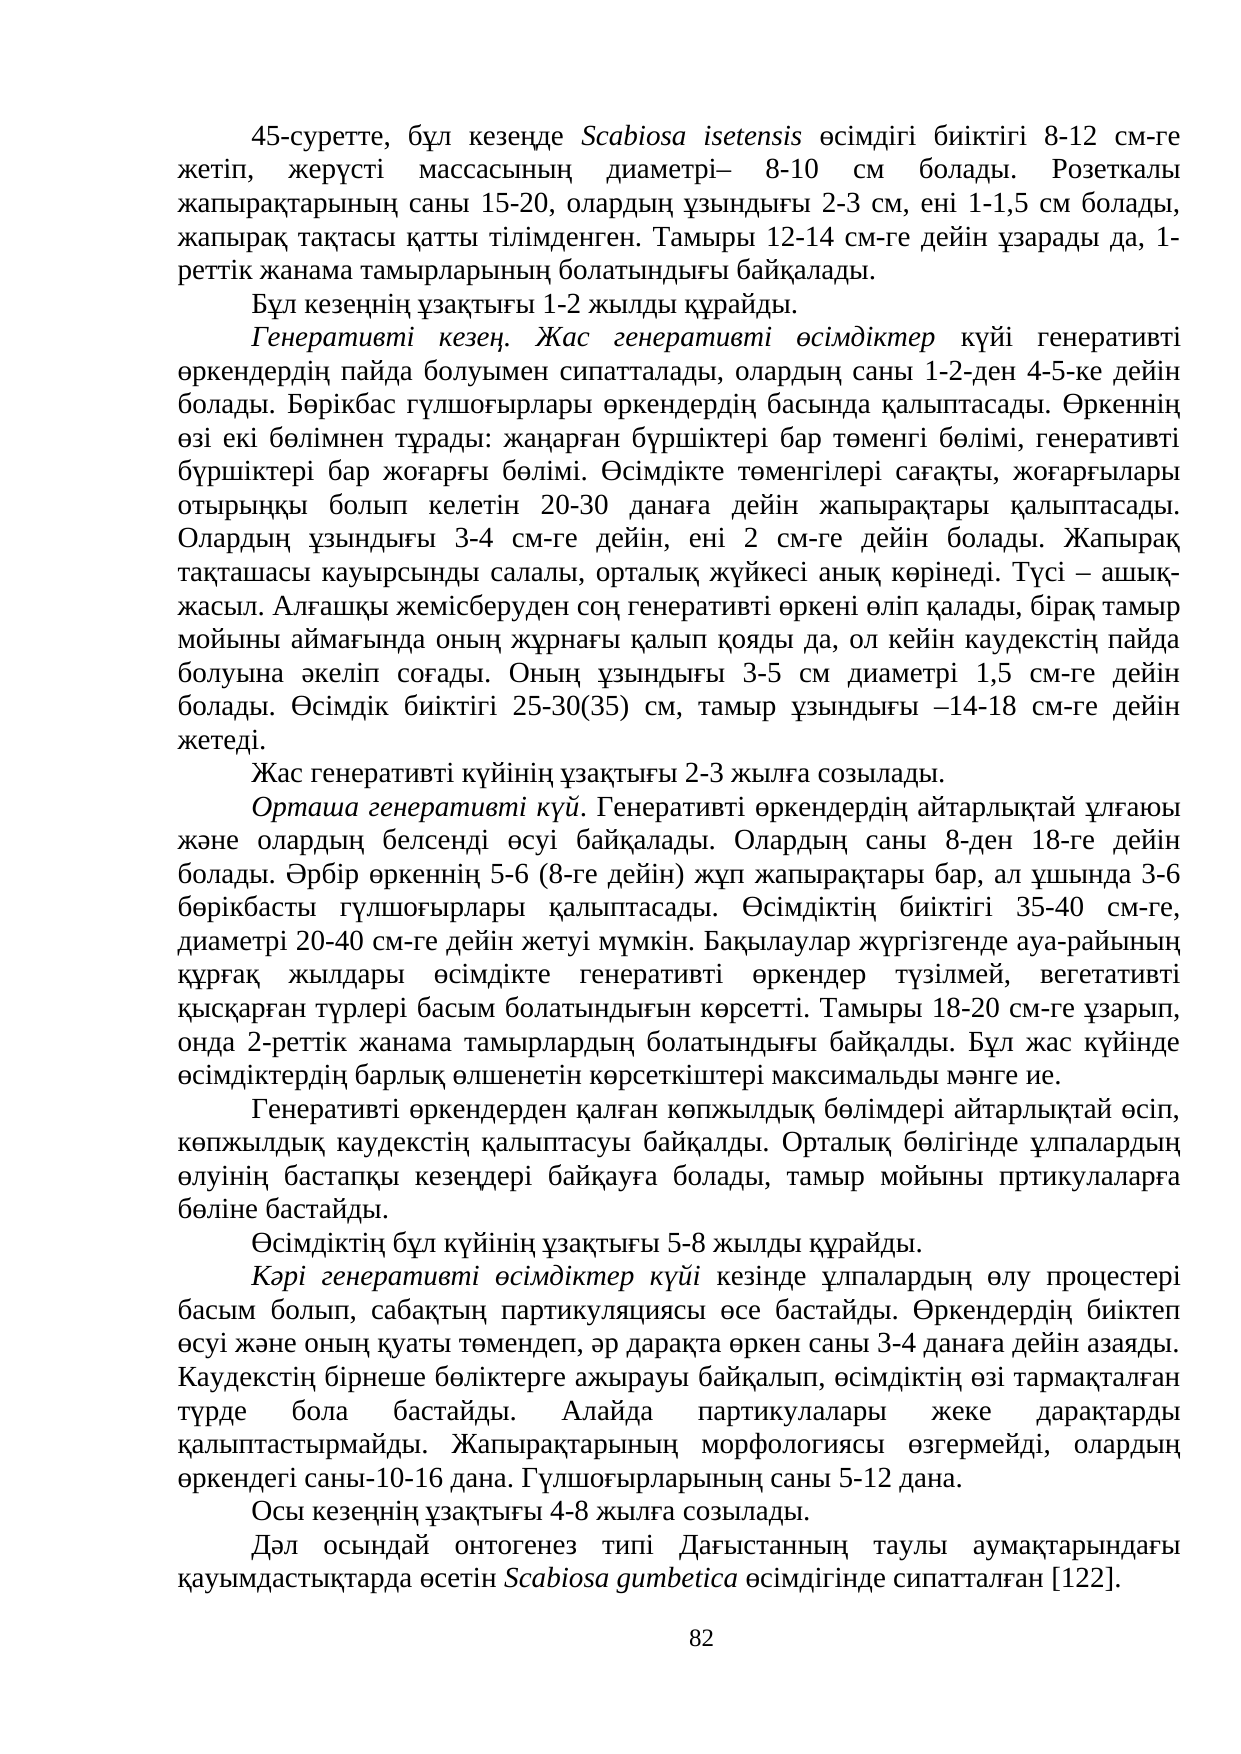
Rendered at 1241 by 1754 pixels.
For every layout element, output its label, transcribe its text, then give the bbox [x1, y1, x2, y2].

text Дәл осындай онтогенез типі Дағыстанның таулы аумақтарындағы қауымдастықтарда өсетін Scabiosa gumbetica өсімдігінде сипатталған [122]. [177, 1527, 1181, 1594]
text Өсімдіктің бұл күйінің ұзақтығы 5-8 жылды құрайды. [177, 1225, 1181, 1258]
text Осы кезеңнің ұзақтығы 4-8 жылға созылады. [177, 1493, 1181, 1527]
text Генеративті кезең. Жас генеративті өсімдіктер күйі генеративті өркендердің пайда болуымен сипатталады, олардың саны 1-2-ден 4-5-ке дейін болады. Бөрікбас гүлшоғырлары өркендердің басында қалыптасады. Өркеннің өзі екі бөлімнен тұрады: жаңарған бүршіктері бар төменгі бөлімі, генеративті бүршіктері бар жоғарғы бөлімі. Өсімдікте төменгілері сағақты, жоғарғылары отырыңқы болып келетін 20-30 данаға дейін жапырақтары қалыптасады. Олардың ұзындығы 3-4 см-ге дейін, ені 2 см-ге дейін болады. Жапырақ тақташасы кауырсынды салалы, орталық жүйкесі анық көрінеді. Түсі – ашық-жасыл. Алғашқы жемісберуден соң генеративті өркені өліп қалады, бірақ тамыр мойыны аймағында оның жұрнағы қалып қояды да, ол кейін каудекстің пайда болуына әкеліп соғады. Оның ұзындығы 3-5 см диаметрі 1,5 см-ге дейін болады. Өсімдік биіктігі 25-30(35) см, тамыр ұзындығы –14-18 см-ге дейін жетеді. [177, 319, 1181, 755]
text 45-суретте, бұл кезеңде Scabiosa isetensis өсімдігі биіктігі 8-12 см-ге жетіп, жерүсті массасының диаметрі– 8-10 см болады. Розеткалы жапырақтарының саны 15-20, олардың ұзындығы 2-3 см, ені 1-1,5 см болады, жапырақ тақтасы қатты тілімденген. Тамыры 12-14 см-ге дейін ұзарады да, 1-реттік жанама тамырларының болатындығы байқалады. [177, 118, 1181, 286]
text Генеративті өркендерден қалған көпжылдық бөлімдері айтарлықтай өсіп, көпжылдық каудекстің қалыптасуы байқалды. Орталық бөлігінде ұлпалардың өлуінің бастапқы кезеңдері байқауға болады, тамыр мойыны пртикулаларға бөліне бастайды. [177, 1091, 1181, 1225]
text Орташа генеративті күй. Генеративті өркендердің айтарлықтай ұлғаюы және олардың белсенді өсуі байқалады. Олардың саны 8-ден 18-ге дейін болады. Әрбір өркеннің 5-6 (8-ге дейін) жұп жапырақтары бар, ал ұшында 3-6 бөрікбасты гүлшоғырлары қалыптасады. Өсімдіктің биіктігі 35-40 см-ге, диаметрі 20-40 см-ге дейін жетуі мүмкін. Бақылаулар жүргізгенде ауа-райының құрғақ жылдары өсімдікте генеративті өркендер түзілмей, вегетативті қысқарған түрлері басым болатындығын көрсетті. Тамыры 18-20 см-ге ұзарып, онда 2-реттік жанама тамырлардың болатындығы байқалды. Бұл жас күйінде өсімдіктердің барлық өлшенетін көрсеткіштері максимальды мәнге ие. [177, 789, 1181, 1091]
text Жас генеративті күйінің ұзақтығы 2-3 жылға созылады. [177, 755, 1181, 789]
text Кәрі генеративті өсімдіктер күйі кезінде ұлпалардың өлу процестері басым болып, сабақтың партикуляциясы өсе бастайды. Өркендердің биіктеп өсуі және оның қуаты төмендеп, әр дарақта өркен саны 3-4 данаға дейін азаяды. Каудекстің бірнеше бөліктерге ажырауы байқалып, өсімдіктің өзі тармақталған түрде бола бастайды. Алайда партикулалары жеке дарақтарды қалыптастырмайды. Жапырақтарының морфологиясы өзгермейді, олардың өркендегі саны-10-16 дана. Гүлшоғырларының саны 5-12 дана. [177, 1258, 1181, 1493]
text Бұл кезеңнің ұзақтығы 1-2 жылды құрайды. [177, 286, 1181, 319]
